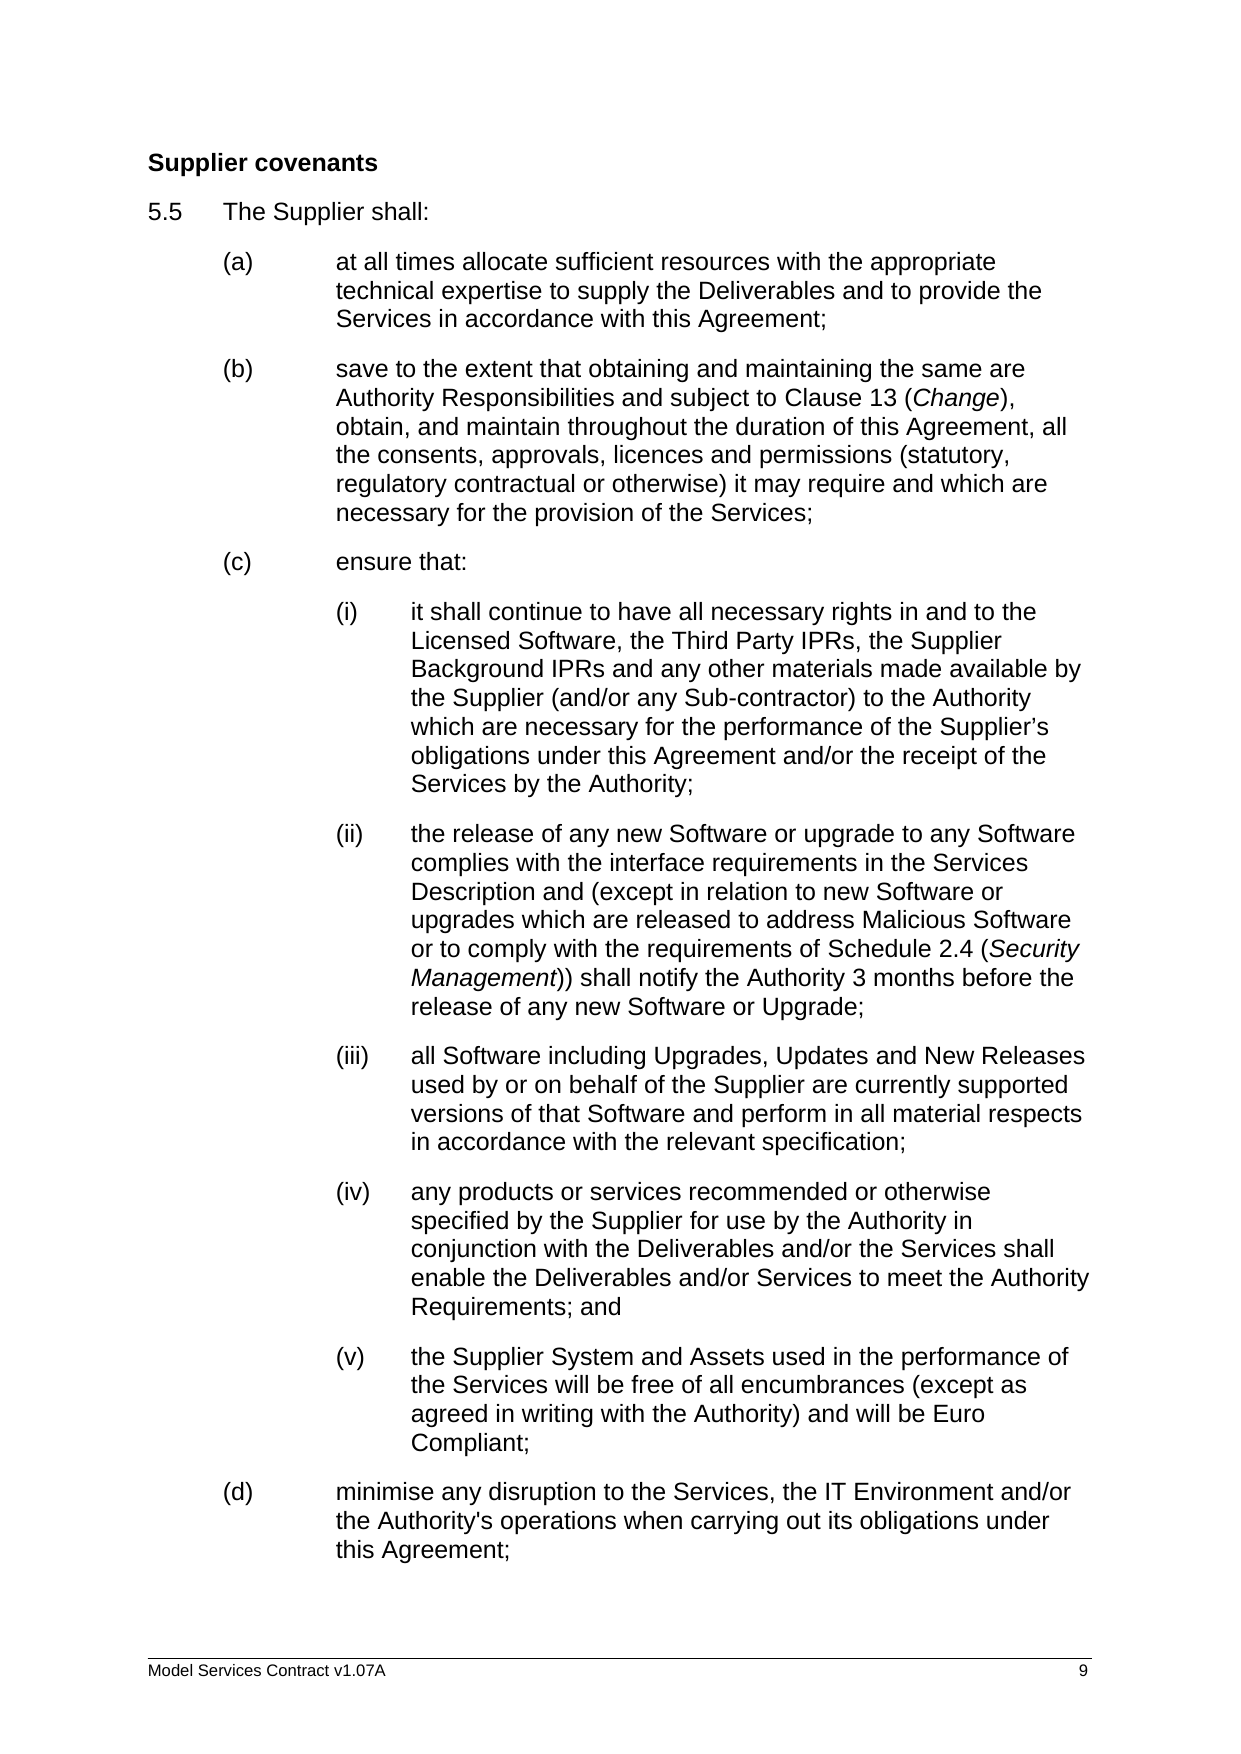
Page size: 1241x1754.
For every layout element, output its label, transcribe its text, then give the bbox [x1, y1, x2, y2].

text the release of any new Software or upgrade to any Software complies with the interface requirements in the Services Description and (except in relation to new Software or upgrades which are released to address Malicious Software or to comply with the requirements of Schedule 2.4 (Security Management)) shall notify the Authority 3 months before the release of any new Software or Upgrade; [336, 819, 1092, 1020]
text it shall continue to have all necessary rights in and to the Licensed Software, the Third Party IPRs, the Supplier Background IPRs and any other materials made available by the Supplier (and/or any Sub-contractor) to the Authority which are necessary for the performance of the Supplier’s obligations under this Agreement and/or the receipt of the Services by the Authority; [336, 597, 1092, 798]
text any products or services recommended or otherwise specified by the Supplier for use by the Authority in conjunction with the Deliverables and/or the Services shall enable the Deliverables and/or Services to meet the Authority Requirements; and [336, 1177, 1092, 1321]
text minimise any disruption to the Services, the IT Environment and/or the Authority's operations when carrying out its obligations under this Agreement; [223, 1477, 1092, 1563]
text Supplier covenants [148, 148, 1092, 176]
text at all times allocate sufficient resources with the appropriate technical expertise to supply the Deliverables and to provide the Services in accordance with this Agreement; [223, 247, 1092, 333]
text the Supplier System and Assets used in the performance of the Services will be free of all encumbrances (except as agreed in writing with the Authority) and will be Euro Compliant; [336, 1341, 1092, 1456]
text The Supplier shall: [148, 197, 1092, 226]
text all Software including Upgrades, Updates and New Releases used by or on behalf of the Supplier are currently supported versions of that Software and perform in all material respects in accordance with the relevant specification; [336, 1041, 1092, 1156]
text save to the extent that obtaining and maintaining the same are Authority Responsibilities and subject to Clause 13 (Change), obtain, and maintain throughout the duration of this Agreement, all the consents, approvals, licences and permissions (statutory, regulatory contractual or otherwise) it may require and which are necessary for the provision of the Services; [223, 354, 1092, 526]
text ensure that: [223, 547, 1092, 576]
